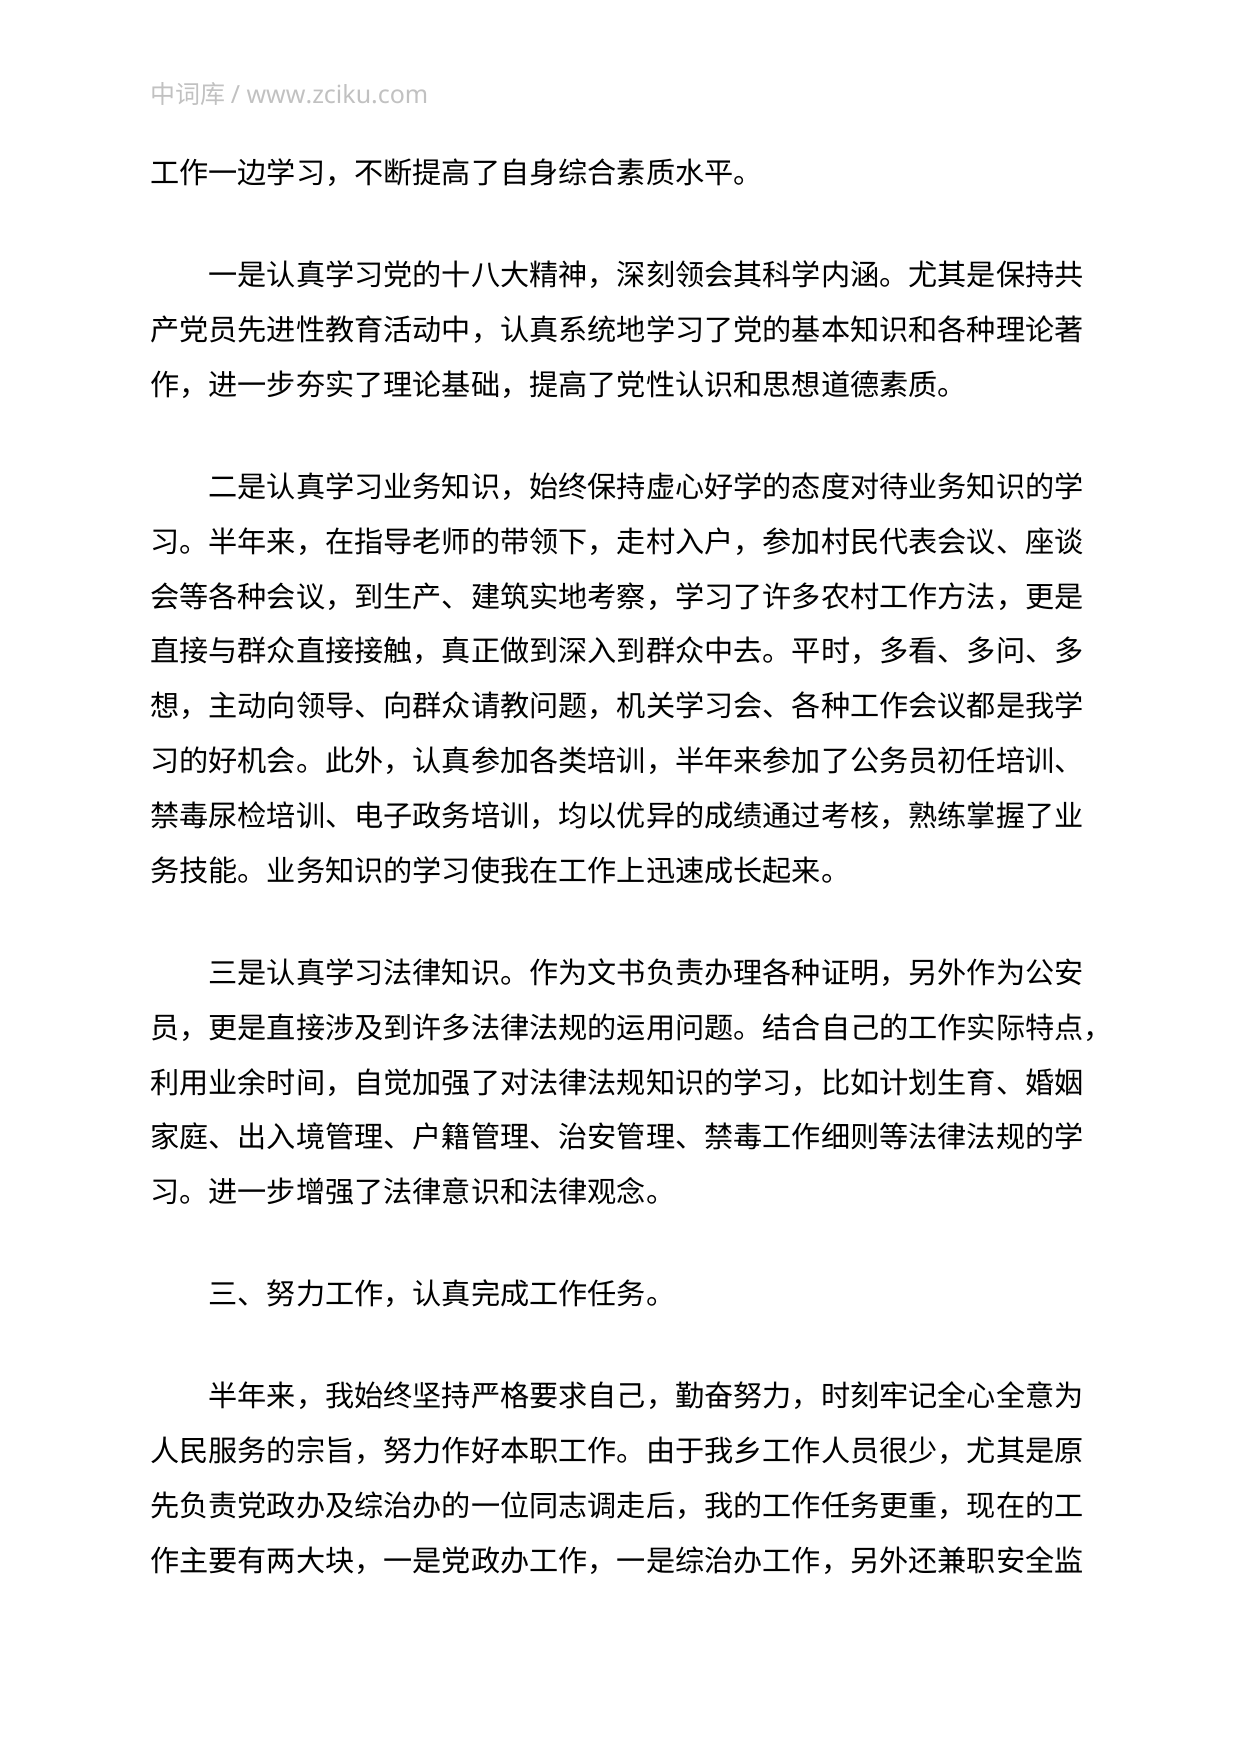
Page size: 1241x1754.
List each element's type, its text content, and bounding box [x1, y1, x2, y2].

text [150, 1372, 1090, 1579]
text 一是认真学习党的十八大精神，深刻领会其科学内涵。尤其是保持共产党员先进性教育活动中，认真系统地学习了党的基本知识和各种理论著作，进一步夯实了理论基础，提高了党性认识和思想道德素质。 [150, 252, 1090, 404]
text 二是认真学习业务知识，始终保持虚心好学的态度对待业务知识的学习。半年来，在指导老师的带领下，走村入户，参加村民代表会议、座谈会等各种会议，到生产、建筑实地考察，学习了许多农村工作方法，更是直接与群众直接接触，真正做到深入到群众中去。平时，多看、多问、多想，主动向领导、向群众请教问题，机关学习会、各种工作会议都是我学习的好机会。此外，认真参加各类培训，半年来参加了公务员初任培训、禁毒尿检培训、电子政务培训，均以优异的成绩通过考核，熟练掌握了业务技能。业务知识的学习使我在工作上迅速成长起来。 [150, 463, 1090, 890]
text 三是认真学习法律知识。作为文书负责办理各种证明，另外作为公安员，更是直接涉及到许多法律法规的运用问题。结合自己的工作实际特点，利用业余时间，自觉加强了对法律法规知识的学习，比如计划生育、婚姻家庭、出入境管理、户籍管理、治安管理、禁毒工作细则等法律法规的学习。进一步增强了法律意识和法律观念。 [150, 949, 1090, 1211]
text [150, 150, 1090, 192]
text 三、努力工作，认真完成工作任务。 [150, 1271, 1090, 1313]
